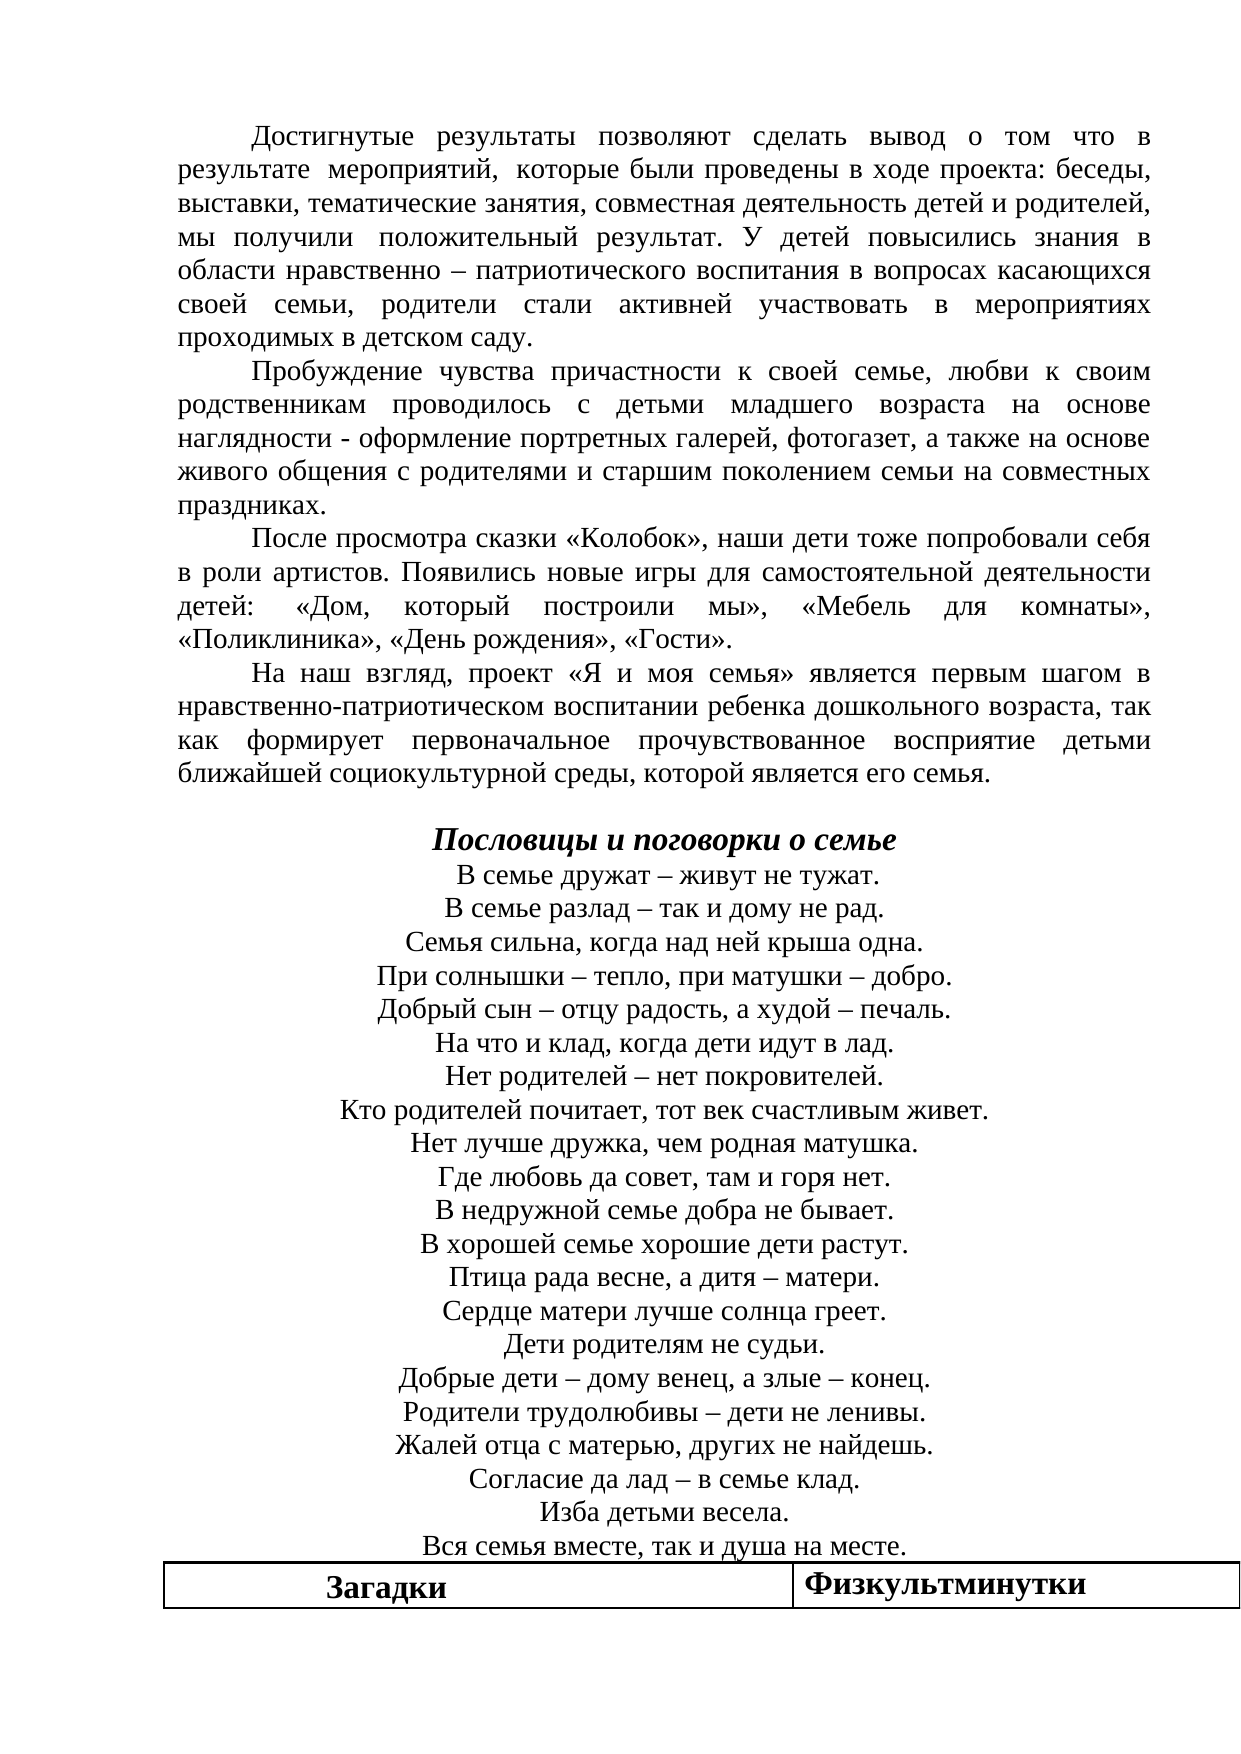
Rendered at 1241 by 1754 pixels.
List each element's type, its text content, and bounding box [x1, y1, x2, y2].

text Достигнутые результаты позволяют сделать вывод о том что в результате мероприятий, которые были проведены в ходе проекта: беседы, выставки, тематические занятия, совместная деятельность детей и родителей, мы получили положительный результат. У детей повысились знания в области нравственно – патриотического воспитания в вопросах касающихся своей семьи, родители стали активней участвовать в мероприятиях проходимых в детском саду. [177, 118, 1152, 353]
text Пословицы и поговорки о семье В семье дружат – живут не тужат. В семье разлад – так и дому не рад. Семья сильна, когда над ней крыша одна. При солнышки – тепло, при матушки – добро. Добрый сын – отцу радость, а худой – печаль. На что и клад, когда дети идут в лад. Нет родителей – нет покровителей. Кто родителей почитает, тот век счастливым живет. Нет лучше дружка, чем родная матушка. Где любовь да совет, там и горя нет. В недружной семье добра не бывает. В хорошей семье хорошие дети растут. Птица рада весне, а дитя – матери. Сердце матери лучше солнца греет. Дети родителям не судьи. Добрые дети – дому венец, а злые – конец. Родители трудолюбивы – дети не ленивы. Жалей отца с матерью, других не найдешь. Согласие да лад – в семье клад. Изба детьми весела. Вся семья вместе, так и душа на месте. [177, 789, 1152, 1561]
text На наш взгляд, проект «Я и моя семья» является первым шагом в нравственно-патриотическом воспитании ребенка дошкольного возраста, так как формирует первоначальное прочувствованное восприятие детьми ближайшей социокультурной среды, которой является его семья. [177, 655, 1152, 789]
text После просмотра сказки «Колобок», наши дети тоже попробовали себя в роли артистов. Появились новые игры для самостоятельной деятельности детей: «Дом, который построили мы», «Мебель для комнаты», «Поликлиника», «День рождения», «Гости». [177, 521, 1152, 655]
text Пробуждение чувства причастности к своей семье, любви к своим родственникам проводилось с детьми младшего возраста на основе наглядности - оформление портретных галерей, фотогазет, а также на основе живого общения с родителями и старшим поколением семьи на совместных праздниках. [177, 353, 1152, 521]
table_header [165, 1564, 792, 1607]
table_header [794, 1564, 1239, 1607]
